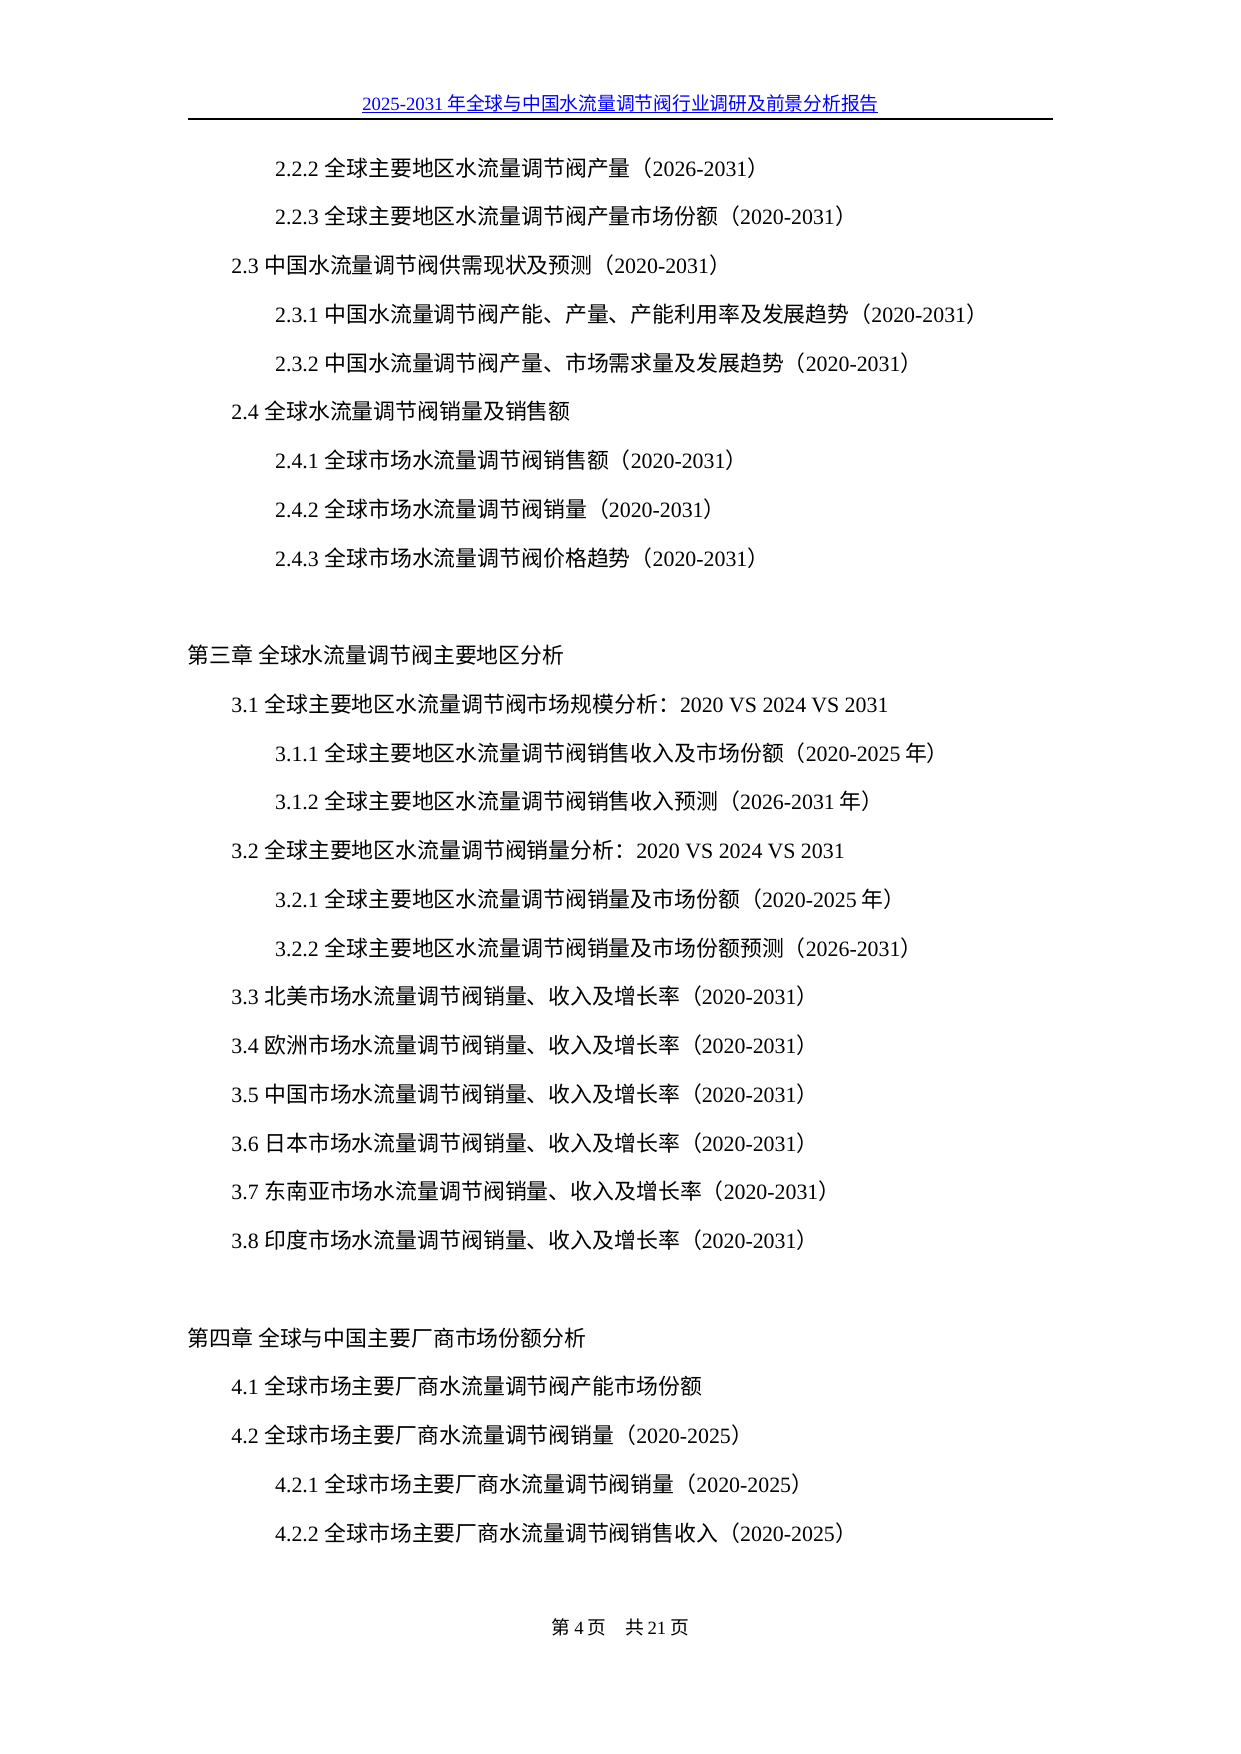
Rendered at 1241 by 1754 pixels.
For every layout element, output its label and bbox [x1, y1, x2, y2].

text [187, 150, 1053, 1548]
